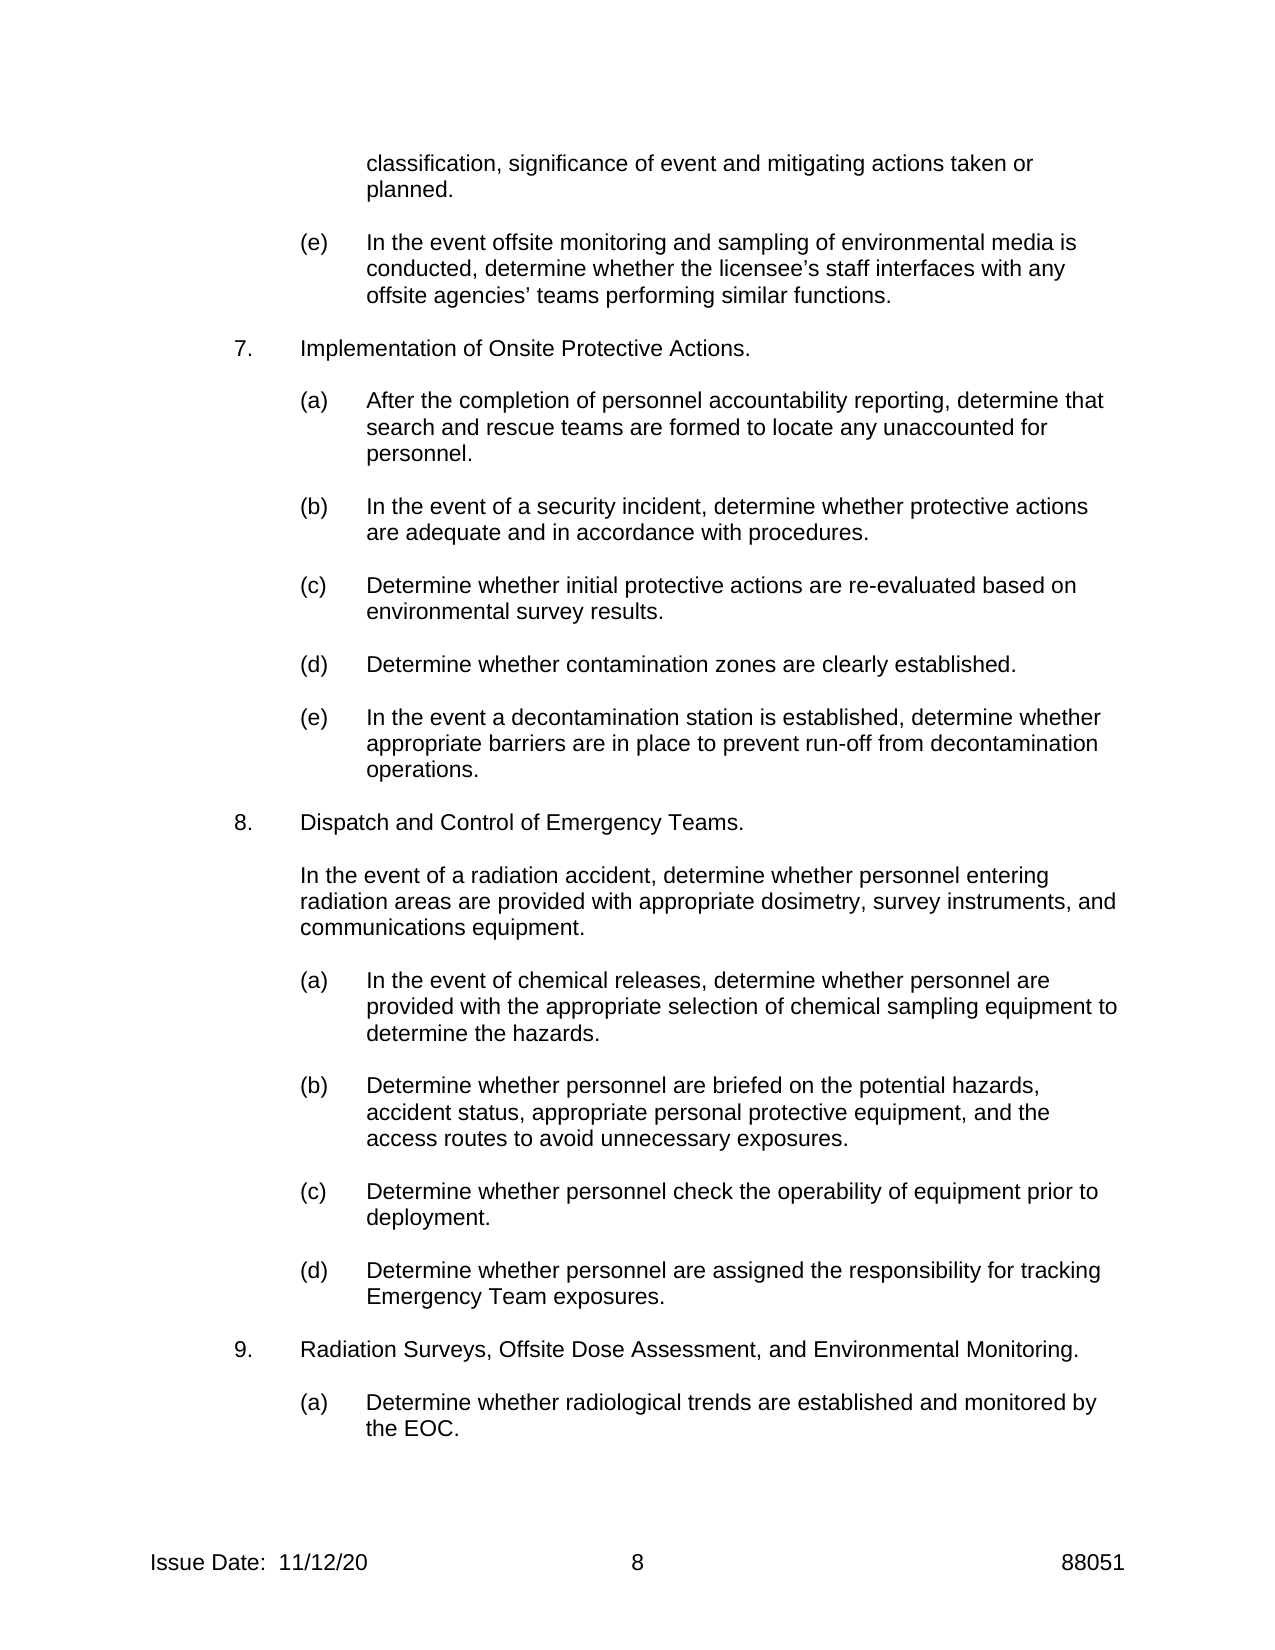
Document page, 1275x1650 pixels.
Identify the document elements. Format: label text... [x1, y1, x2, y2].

list In the event of chemical releases, determine whether personnel are provided with the appropriate selection of chemical sampling equipment to determine the hazards. [300, 967, 1125, 1046]
list Dispatch and Control of Emergency Teams. [234, 809, 1125, 835]
list Determine whether personnel are briefed on the potential hazards, accident status, appropriate personal protective equipment, and the access routes to avoid unnecessary exposures. [300, 1072, 1125, 1151]
text In the event of a radiation accident, determine whether personnel entering radiation areas are provided with appropriate dosimetry, survey instruments, and communications equipment. [300, 862, 1125, 941]
list Implementation of Onsite Protective Actions. [234, 334, 1125, 361]
list After the completion of personnel accountability reporting, determine that search and rescue teams are formed to locate any unaccounted for personnel. [300, 387, 1125, 466]
list In the event offsite monitoring and sampling of environmental media is conducted, determine whether the licensee’s staff interfaces with any offsite agencies’ teams performing similar functions. [300, 229, 1125, 308]
list Determine whether contamination zones are clearly established. [300, 651, 1125, 677]
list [300, 150, 1125, 203]
list In the event of a security incident, determine whether protective actions are adequate and in accordance with procedures. [300, 493, 1125, 545]
list Determine whether personnel check the operability of equipment prior to deployment. [300, 1178, 1125, 1231]
list In the event a decontamination station is established, determine whether appropriate barriers are in place to prevent run-off from decontamination operations. [300, 703, 1125, 782]
list Determine whether radiological trends are established and monitored by the EOC. [300, 1389, 1125, 1441]
list Determine whether personnel are assigned the responsibility for tracking Emergency Team exposures. [300, 1257, 1125, 1309]
list Radiation Surveys, Offsite Dose Assessment, and Environmental Monitoring. [234, 1336, 1125, 1362]
list Determine whether initial protective actions are re-evaluated based on environmental survey results. [300, 572, 1125, 624]
